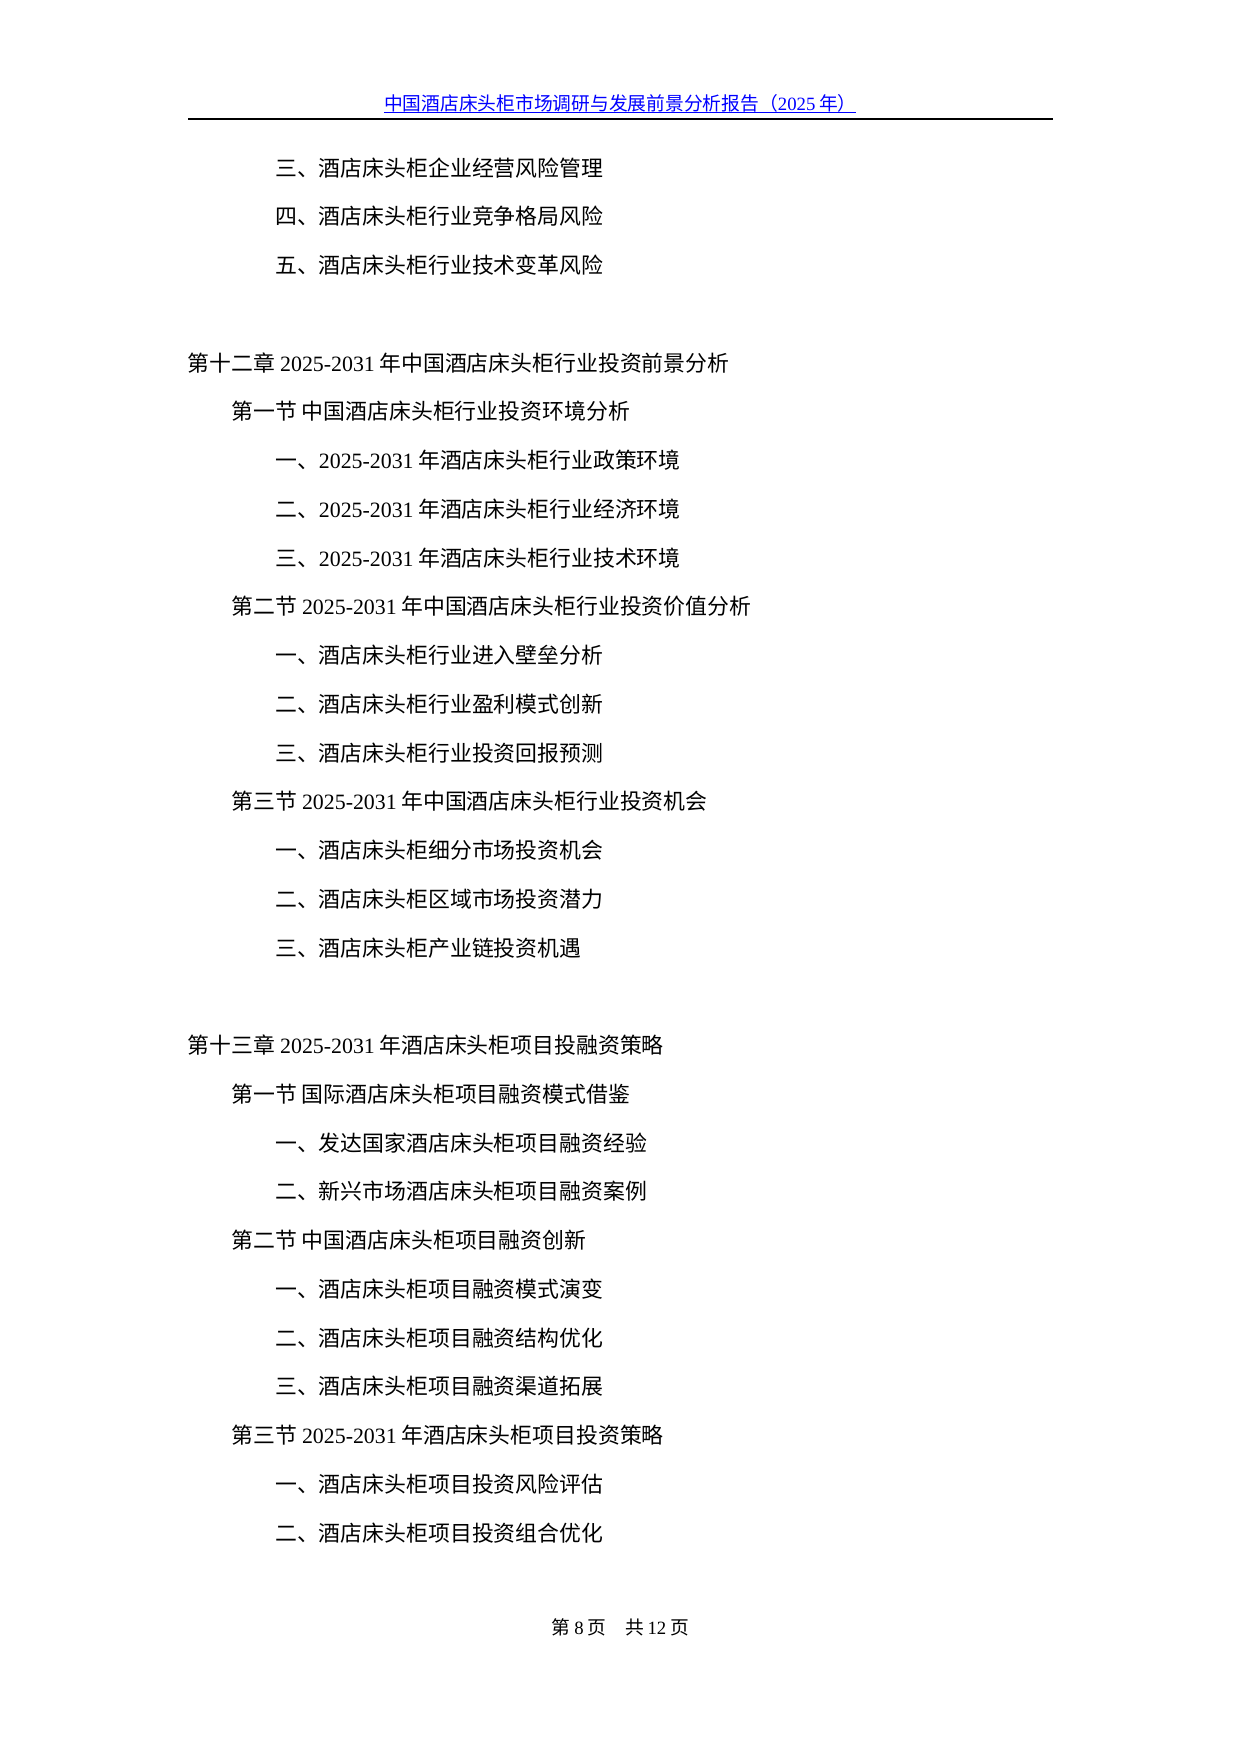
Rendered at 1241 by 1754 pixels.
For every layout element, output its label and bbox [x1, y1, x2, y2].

text [187, 150, 1053, 1548]
